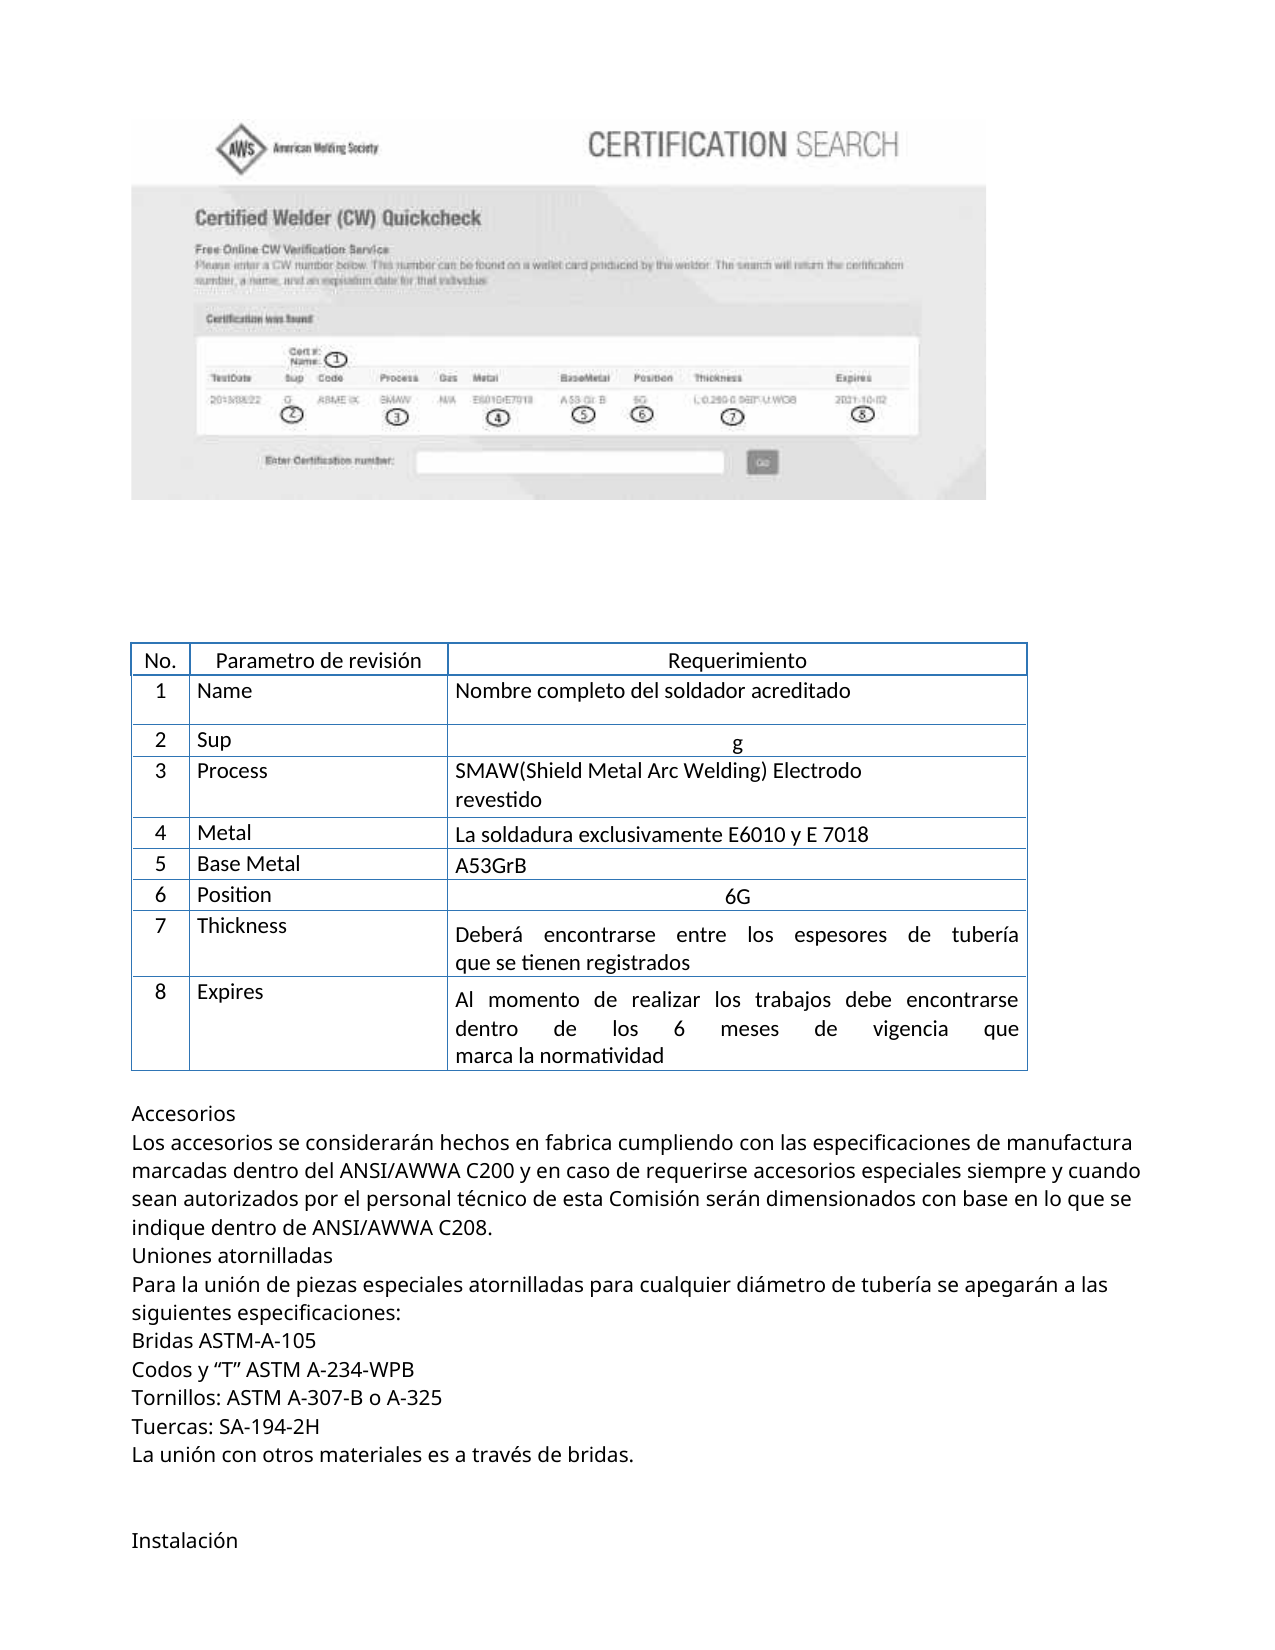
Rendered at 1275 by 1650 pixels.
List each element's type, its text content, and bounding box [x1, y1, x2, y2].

table_cell g [448, 724, 1027, 756]
text Tornillos: ASTM A-307-B o A-325 [131, 1383, 1163, 1412]
table_cell 3 [132, 757, 189, 817]
table_cell 7 [132, 911, 189, 976]
table_cell Metal [190, 818, 447, 848]
table_cell Al momento de realizar los trabajos debe encontrarse dentro de los 6 meses de vigencia que marca la normatividad [448, 976, 1027, 1070]
text Codos y “T” ASTM A-234-WPB [131, 1355, 1163, 1383]
table_cell 1 [132, 675, 189, 724]
table_cell La soldadura exclusivamente E6010 y E 7018 [448, 817, 1027, 848]
table_cell 2 [132, 725, 189, 756]
text Uniones atornilladas [131, 1241, 1163, 1270]
text La unión con otros materiales es a través de bridas. [131, 1440, 1163, 1469]
table_cell SMAW(Shield Metal Arc Welding) Electrodo revestido [448, 756, 1027, 817]
table_cell Name [190, 676, 447, 724]
table_cell A53GrB [448, 848, 1027, 879]
table_cell Expires [190, 977, 447, 1070]
table_cell 6 [132, 880, 189, 910]
text Tuercas: SA-194-2H [131, 1412, 1163, 1440]
table_cell 4 [132, 818, 189, 848]
table_cell Position [190, 880, 447, 910]
table_cell Process [190, 757, 447, 817]
text Bridas ASTM-A-105 [131, 1327, 1163, 1355]
table_cell 6G [448, 879, 1027, 910]
table_header Requerimiento [449, 644, 1026, 674]
table_cell Base Metal [190, 849, 447, 879]
table_cell Deberá encontrarse entre los espesores de tubería que se tienen registrados [448, 910, 1027, 976]
table_header No. [132, 644, 189, 674]
text Para la unión de piezas especiales atornilladas para cualquier diámetro de tubería se apegarán a las siguientes especificaciones: [131, 1270, 1163, 1327]
table_cell 5 [132, 849, 189, 879]
text Accesorios [131, 1099, 1163, 1128]
table_cell Nombre completo del soldador acreditado [448, 676, 1027, 724]
text Los accesorios se considerarán hechos en fabrica cumpliendo con las especificaciones de manufactura marcadas dentro del ANSI/AWWA C200 y en caso de requerirse accesorios especiales siempre y cuando sean autorizados por el personal técnico de esta Comisión serán dimensionados con base en lo que se indique dentro de ANSI/AWWA C208. [131, 1128, 1163, 1241]
text Instalación [131, 1526, 1163, 1554]
table_cell Sup [190, 725, 447, 756]
table_cell Thickness [190, 911, 447, 976]
table_cell 8 [132, 977, 189, 1070]
table_header Parametro de revisión [191, 644, 447, 674]
